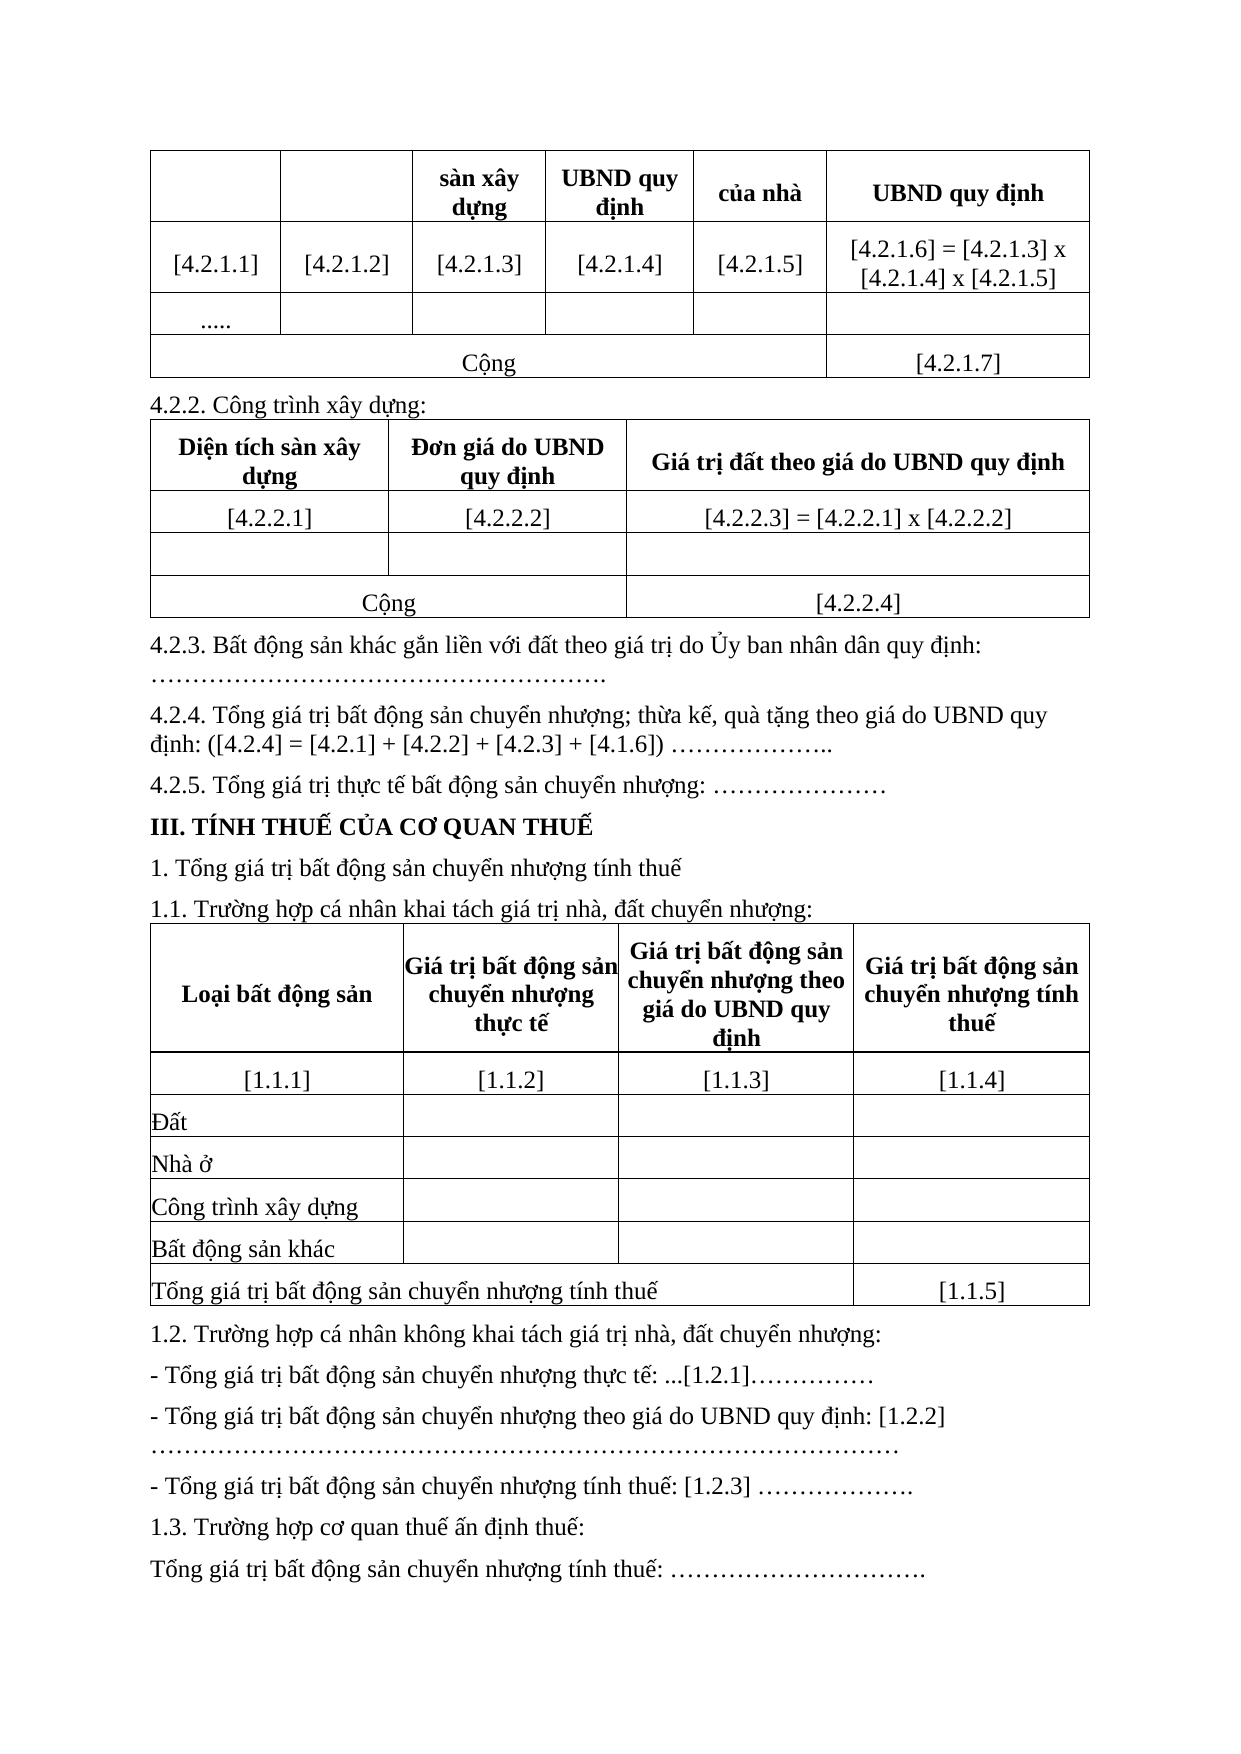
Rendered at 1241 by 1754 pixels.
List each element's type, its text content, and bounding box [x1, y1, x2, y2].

table_cell Tổng giá trị bất động sản chuyển nhượng tính thuế [151, 1264, 853, 1305]
table_cell [404, 1137, 618, 1178]
table_cell [4.2.2.3] = [4.2.2.1] x [4.2.2.2] [627, 491, 1089, 532]
text - Tổng giá trị bất động sản chuyển nhượng tính thuế: [1.2.3] ………………. [150, 1471, 1090, 1500]
table_cell Cộng [151, 576, 626, 617]
table_cell [4.2.1.1] [151, 222, 280, 292]
table_cell [619, 1222, 853, 1263]
table_cell [546, 293, 693, 334]
table_cell [404, 1179, 618, 1221]
table_cell [4.2.2.4] [627, 576, 1089, 617]
table_header Đơn giá do UBND quy định [389, 420, 626, 490]
text 1.3. Trường hợp cơ quan thuế ấn định thuế: [150, 1512, 1090, 1541]
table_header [694, 151, 826, 221]
table_cell [854, 1222, 1089, 1263]
table_cell [854, 1179, 1089, 1221]
table_cell [1.1.5] [854, 1264, 1089, 1305]
table_cell [4.2.1.5] [694, 222, 826, 292]
table_header Giá trị bất động sản chuyển nhượng tính thuế [854, 924, 1089, 1051]
table_header Diện tích sàn xây dựng [151, 420, 388, 490]
text 1. Tổng giá trị bất động sản chuyển nhượng tính thuế [150, 853, 1090, 882]
table_cell [4.2.1.4] [546, 222, 693, 292]
table_cell [619, 1137, 853, 1178]
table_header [827, 151, 1089, 221]
table_cell [4.2.1.2] [281, 222, 412, 292]
table_cell [404, 1095, 618, 1136]
table_cell [827, 293, 1089, 334]
table_cell [4.2.2.1] [151, 491, 388, 532]
table_cell [1.1.2] [404, 1053, 618, 1094]
text 1.1. Trường hợp cá nhân khai tách giá trị nhà, đất chuyển nhượng: [150, 894, 1090, 923]
table_cell Bất động sản khác [151, 1222, 403, 1263]
table_cell [1.1.4] [854, 1053, 1089, 1094]
table_header Cấp nhà [281, 151, 412, 221]
table_cell [4.2.1.6] = [4.2.1.3] x [4.2.1.4] x [4.2.1.5] [827, 222, 1089, 292]
text III. TÍNH THUẾ CỦA CƠ QUAN THUẾ [150, 812, 1090, 840]
text - Tổng giá trị bất động sản chuyển nhượng thực tế: ...[1.2.1]…………… [150, 1360, 1090, 1389]
table_header Loại nhà [151, 151, 280, 221]
text Tổng giá trị bất động sản chuyển nhượng tính thuế: …………………………. [150, 1554, 1090, 1582]
table_cell [854, 1095, 1089, 1136]
table_cell [4.2.1.3] [413, 222, 545, 292]
table_cell Cộng [151, 335, 826, 377]
text 4.2.2. Công trình xây dựng: [150, 390, 1090, 419]
table_cell [413, 293, 545, 334]
table_cell [4.2.2.2] [389, 491, 626, 532]
text - Tổng giá trị bất động sản chuyển nhượng theo giá do UBND quy định: [1.2.2] ……………………………………………………………………………… [150, 1401, 1090, 1459]
text 4.2.5. Tổng giá trị thực tế bất động sản chuyển nhượng: ………………… [150, 770, 1090, 799]
table_cell [1.1.1] [151, 1053, 403, 1094]
table_cell [4.2.1.7] [827, 335, 1089, 377]
table_cell Đất [151, 1095, 403, 1136]
text 4.2.4. Tổng giá trị bất động sản chuyển nhượng; thừa kế, quà tặng theo giá do UBND quy định: ([4.2.4] = [4.2.1] + [4.2.2] + [4.2.3] + [4.1.6]) ……………….. [150, 700, 1090, 758]
table_cell Công trình xây dựng [151, 1179, 403, 1221]
table_cell [151, 533, 388, 574]
table_cell [1.1.3] [619, 1053, 853, 1094]
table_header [546, 151, 693, 221]
table_header Loại bất động sản [151, 924, 403, 1051]
text 1.2. Trường hợp cá nhân không khai tách giá trị nhà, đất chuyển nhượng: [150, 1319, 1090, 1347]
table_cell [389, 533, 626, 574]
table_cell [404, 1222, 618, 1263]
table_header Giá trị đất theo giá do UBND quy định [627, 420, 1089, 490]
table_header Giá trị bất động sản chuyển nhượng thực tế [404, 924, 618, 1051]
table_cell [619, 1179, 853, 1221]
table_header Giá trị bất động sản chuyển nhượng theo giá do UBND quy định [619, 924, 853, 1051]
table_cell Nhà ở [151, 1137, 403, 1178]
text 4.2.3. Bất động sản khác gắn liền với đất theo giá trị do Ủy ban nhân dân quy định: ………………………………………………. [150, 630, 1090, 688]
table_cell [854, 1137, 1089, 1178]
table_cell [627, 533, 1089, 574]
table_cell [281, 293, 412, 334]
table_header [413, 151, 545, 221]
table_cell [694, 293, 826, 334]
table_cell [619, 1095, 853, 1136]
table_cell ..... [151, 293, 280, 334]
